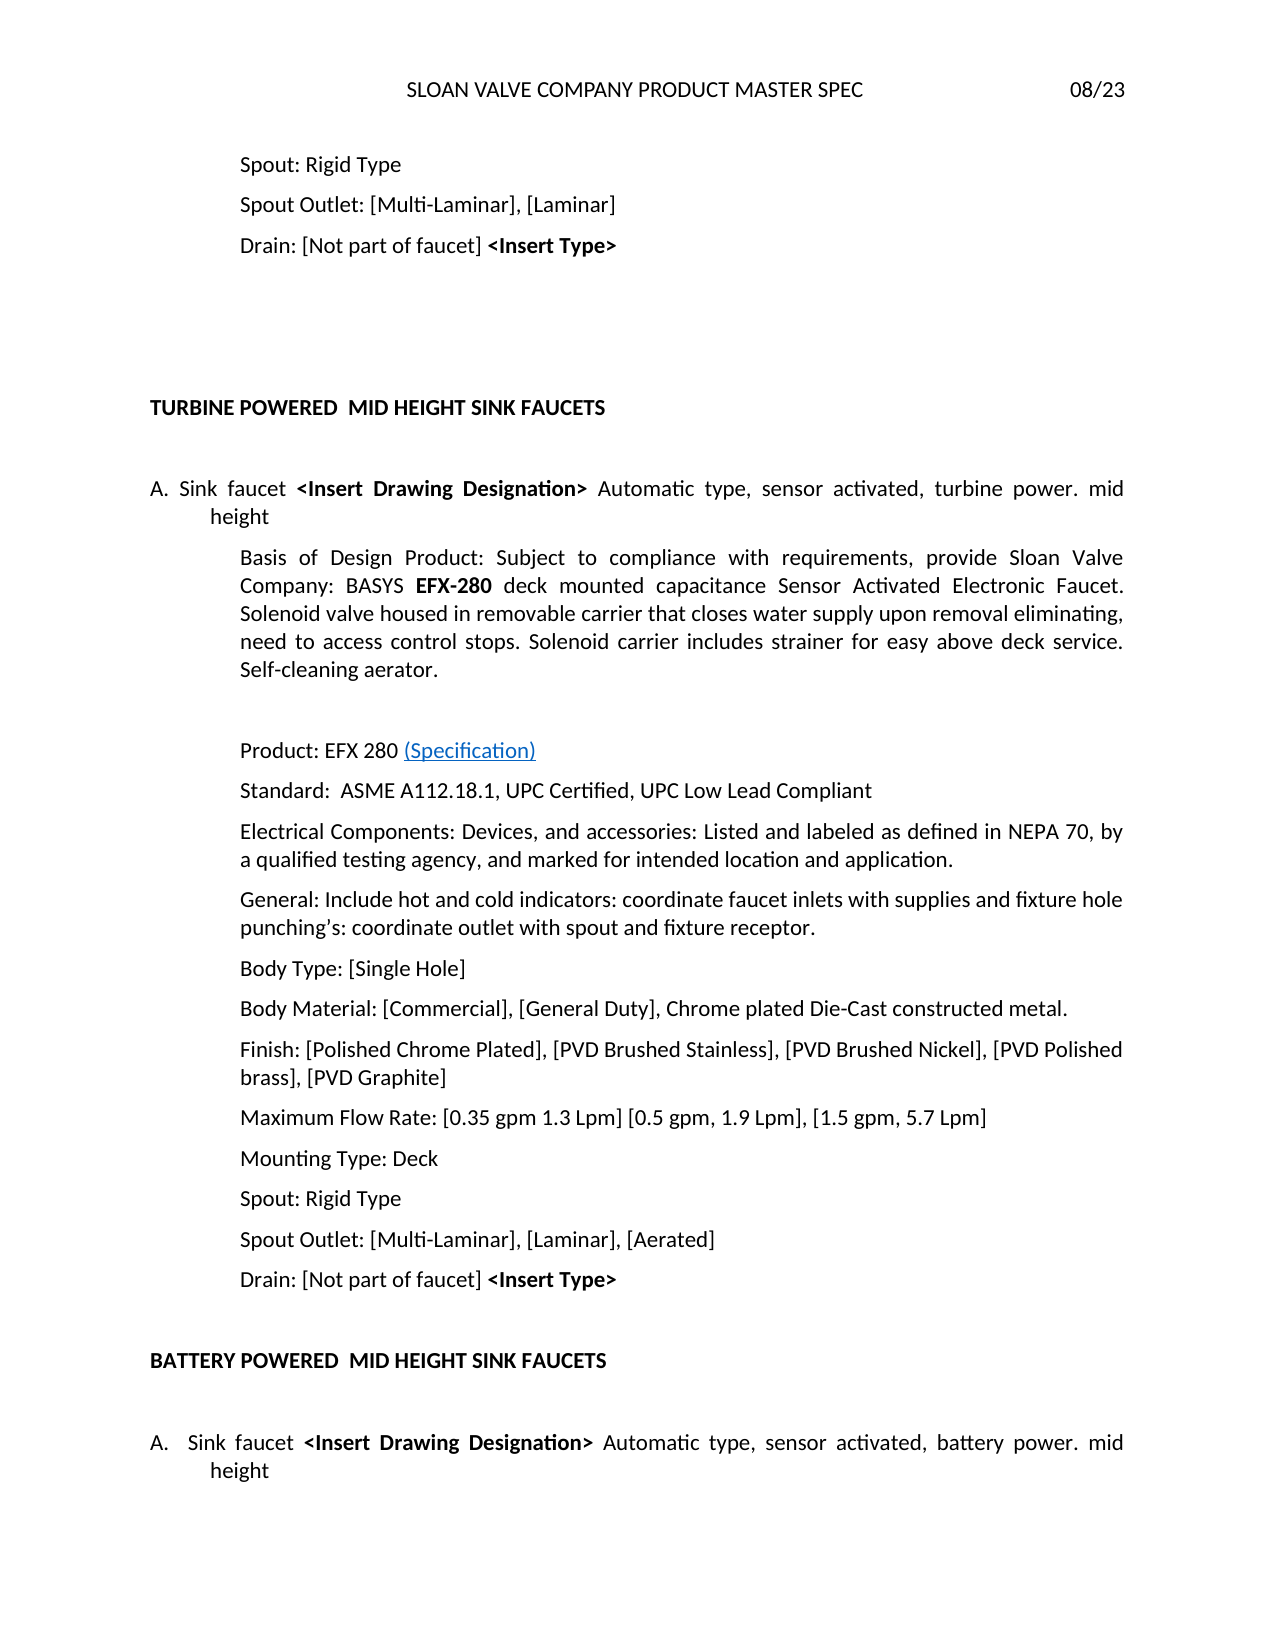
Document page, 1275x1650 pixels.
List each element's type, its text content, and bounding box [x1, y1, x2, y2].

list Spout Outlet: [Multi-Laminar], [Laminar], [Aerated] [180, 1225, 1125, 1253]
list Maximum Flow Rate: [0.35 gpm 1.3 Lpm] [0.5 gpm, 1.9 Lpm], [1.5 gpm, 5.7 Lpm] [180, 1103, 1125, 1132]
list Spout Outlet: [Multi-Laminar], [Laminar] [180, 191, 1125, 218]
list Basis of Design Product: Subject to compliance with requirements, provide Sloan Valve Company: BASYS EFX-280 deck mounted capacitance Sensor Activated Electronic Faucet. Solenoid valve housed in removable carrier that closes water supply upon removal eliminating, need to access control stops. Solenoid carrier includes strainer for easy above deck service. Self-cleaning aerator. [180, 543, 1125, 683]
list A. Sink faucet <Insert Drawing Designation> Automatic type, sensor activated, turbine power. mid height [150, 474, 1125, 530]
list Spout: Rigid Type [180, 150, 1125, 178]
list TURBINE POWERED MID HEIGHT SINK FAUCETS [150, 393, 1125, 421]
list A. Sink faucet <Insert Drawing Designation> Automatic type, sensor activated, battery power. mid height [150, 1428, 1125, 1484]
list BATTERY POWERED MID HEIGHT SINK FAUCETS [150, 1347, 1125, 1375]
list Body Type: [Single Hole] [180, 954, 1125, 982]
list Drain: [Not part of faucet] <Insert Type> [180, 1266, 1125, 1294]
list Mounting Type: Deck [180, 1144, 1125, 1172]
list Standard: ASME A112.18.1, UPC Certified, UPC Low Lead Compliant [180, 776, 1125, 804]
list Electrical Components: Devices, and accessories: Listed and labeled as defined in NEPA 70, by a qualified testing agency, and marked for intended location and application. [180, 817, 1125, 873]
list Body Material: [Commercial], [General Duty], Chrome plated Die-Cast constructed metal. [180, 994, 1125, 1022]
list Spout: Rigid Type [180, 1184, 1125, 1213]
list General: Include hot and cold indicators: coordinate faucet inlets with supplies and fixture hole punching’s: coordinate outlet with spout and fixture receptor. [180, 885, 1125, 941]
list Finish: [Polished Chrome Plated], [PVD Brushed Stainless], [PVD Brushed Nickel], [PVD Polished brass], [PVD Graphite] [180, 1035, 1125, 1091]
list Drain: [Not part of faucet] <Insert Type> [180, 231, 1125, 259]
list Product: EFX 280 (Specification) [180, 736, 1125, 764]
